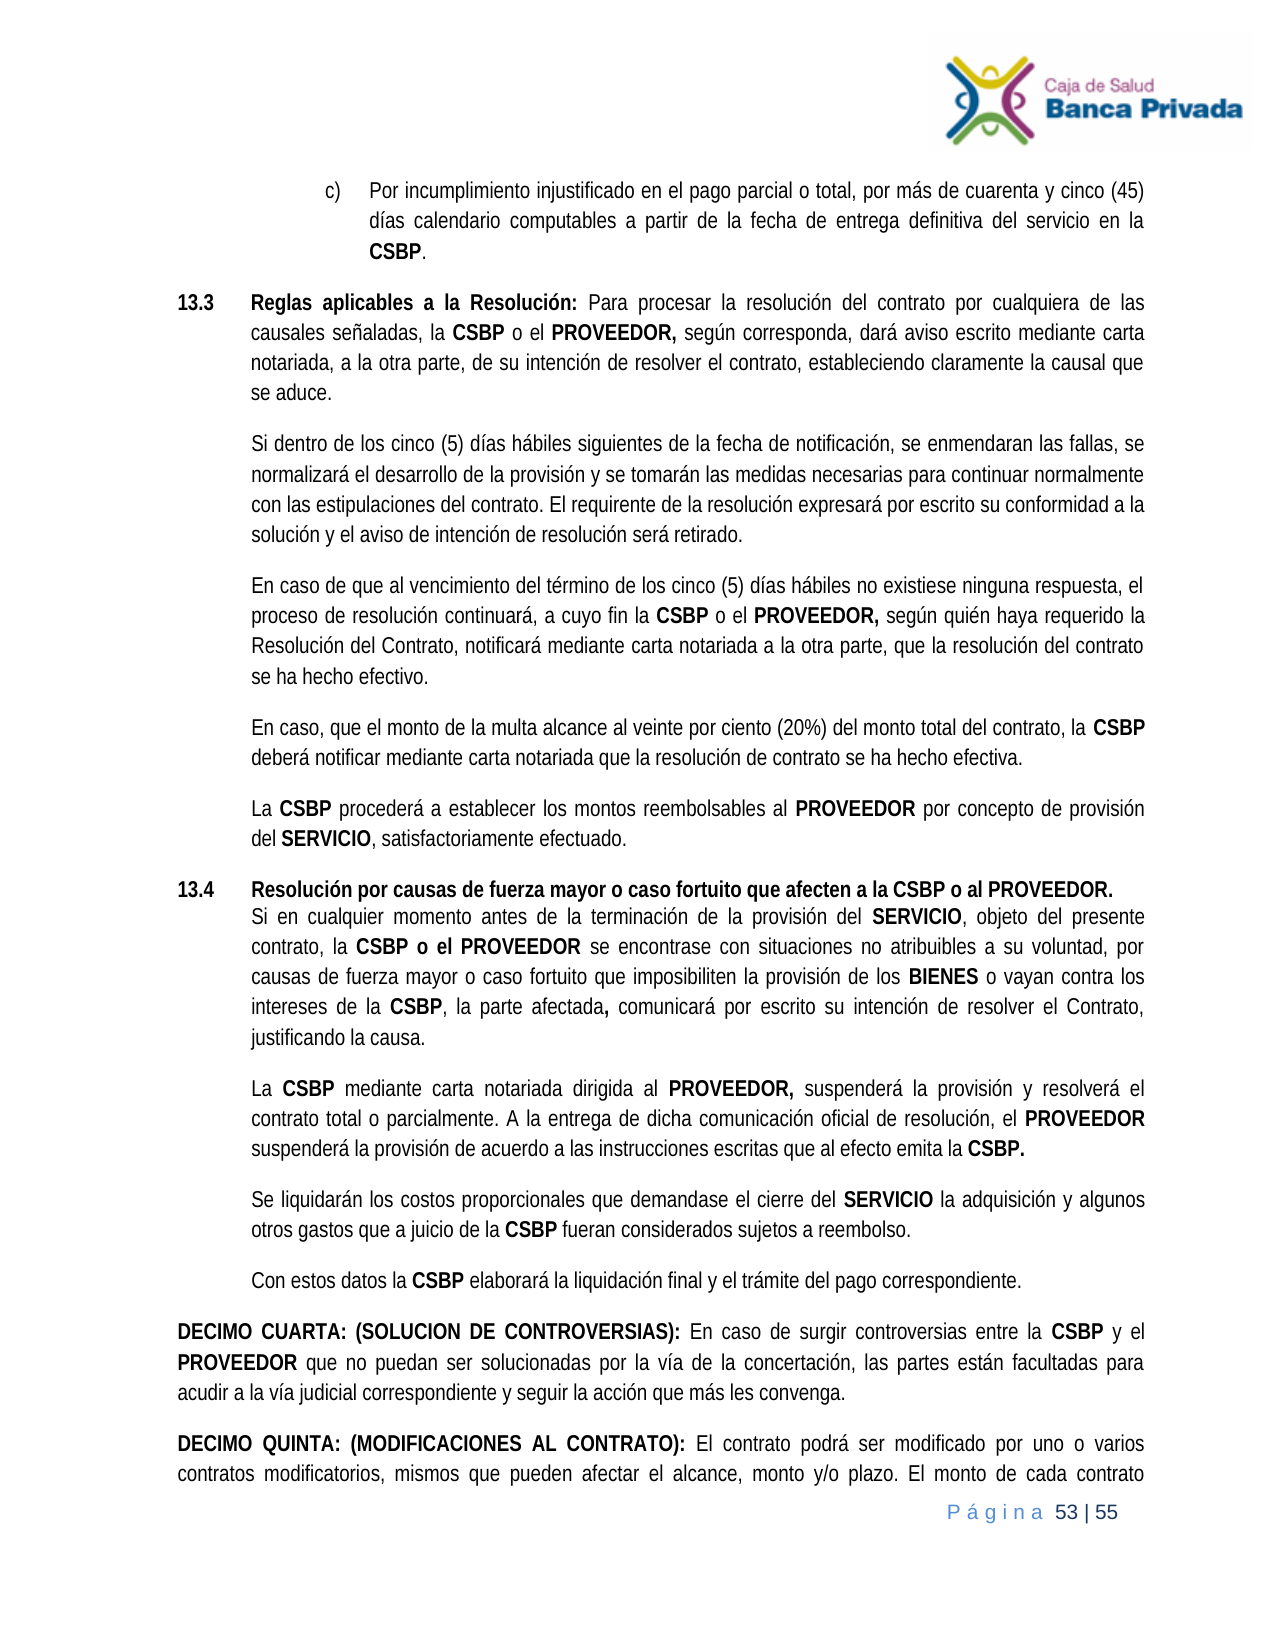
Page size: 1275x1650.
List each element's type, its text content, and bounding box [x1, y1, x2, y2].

text Si en cualquier momento antes de la terminación de la provisión del SERVICIO, objeto del presente contrato, la CSBP o el PROVEEDOR se encontrase con situaciones no atribuibles a su voluntad, por causas de fuerza mayor o caso fortuito que imposibiliten la provisión de los BIENES o vayan contra los intereses de la CSBP, la parte afectada, comunicará por escrito su intención de resolver el Contrato, justificando la causa. [251, 903, 1145, 1050]
text La CSBP procederá a establecer los montos reembolsables al PROVEEDOR por concepto de provisión del SERVICIO, satisfactoriamente efectuado. [251, 795, 1145, 852]
text 13.3 Reglas aplicables a la Resolución: Para procesar la resolución del contrato por cualquiera de las causales señaladas, la CSBP o el PROVEEDOR, según corresponda, dará aviso escrito mediante carta notariada, a la otra parte, de su intención de resolver el contrato, estableciendo claramente la causal que se aduce. [177, 289, 1145, 406]
text Con estos datos la CSBP elaborará la liquidación final y el trámite del pago correspondiente. [251, 1267, 1145, 1293]
list Resolución por causas de fuerza mayor o caso fortuito que afecten a la CSBP o al PROVEEDOR. [177, 876, 1145, 903]
text En caso, que el monto de la multa alcance al veinte por ciento (20%) del monto total del contrato, la CSBP deberá notificar mediante carta notariada que la resolución de contrato se ha hecho efectiva. [251, 714, 1145, 770]
text La CSBP mediante carta notariada dirigida al PROVEEDOR, suspenderá la provisión y resolverá el contrato total o parcialmente. A la entrega de dicha comunicación oficial de resolución, el PROVEEDOR suspenderá la provisión de acuerdo a las instrucciones escritas que al efecto emita la CSBP. [251, 1074, 1145, 1161]
text DECIMO CUARTA: (SOLUCION DE CONTROVERSIAS): En caso de surgir controversias entre la CSBP y el PROVEEDOR que no puedan ser solucionadas por la vía de la concertación, las partes están facultadas para acudir a la vía judicial correspondiente y seguir la acción que más les convenga. [177, 1318, 1145, 1405]
text En caso de que al vencimiento del término de los cinco (5) días hábiles no existiese ninguna respuesta, el proceso de resolución continuará, a cuyo fin la CSBP o el PROVEEDOR, según quién haya requerido la Resolución del Contrato, notificará mediante carta notariada a la otra parte, que la resolución del contrato se ha hecho efectivo. [251, 572, 1145, 689]
text Se liquidarán los costos proporcionales que demandase el cierre del SERVICIO la adquisición y algunos otros gastos que a juicio de la CSBP fueran considerados sujetos a reembolso. [251, 1186, 1145, 1242]
text c) Por incumplimiento injustificado en el pago parcial o total, por más de cuarenta y cinco (45) días calendario computables a partir de la fecha de entrega definitiva del servicio en la CSBP. [325, 177, 1145, 264]
text Si dentro de los cinco (5) días hábiles siguientes de la fecha de notificación, se enmendaran las fallas, se normalizará el desarrollo de la provisión y se tomarán las medidas necesarias para continuar normalmente con las estipulaciones del contrato. El requirente de la resolución expresará por escrito su conformidad a la solución y el aviso de intención de resolución será retirado. [251, 430, 1145, 547]
picture [927, 31, 1254, 151]
